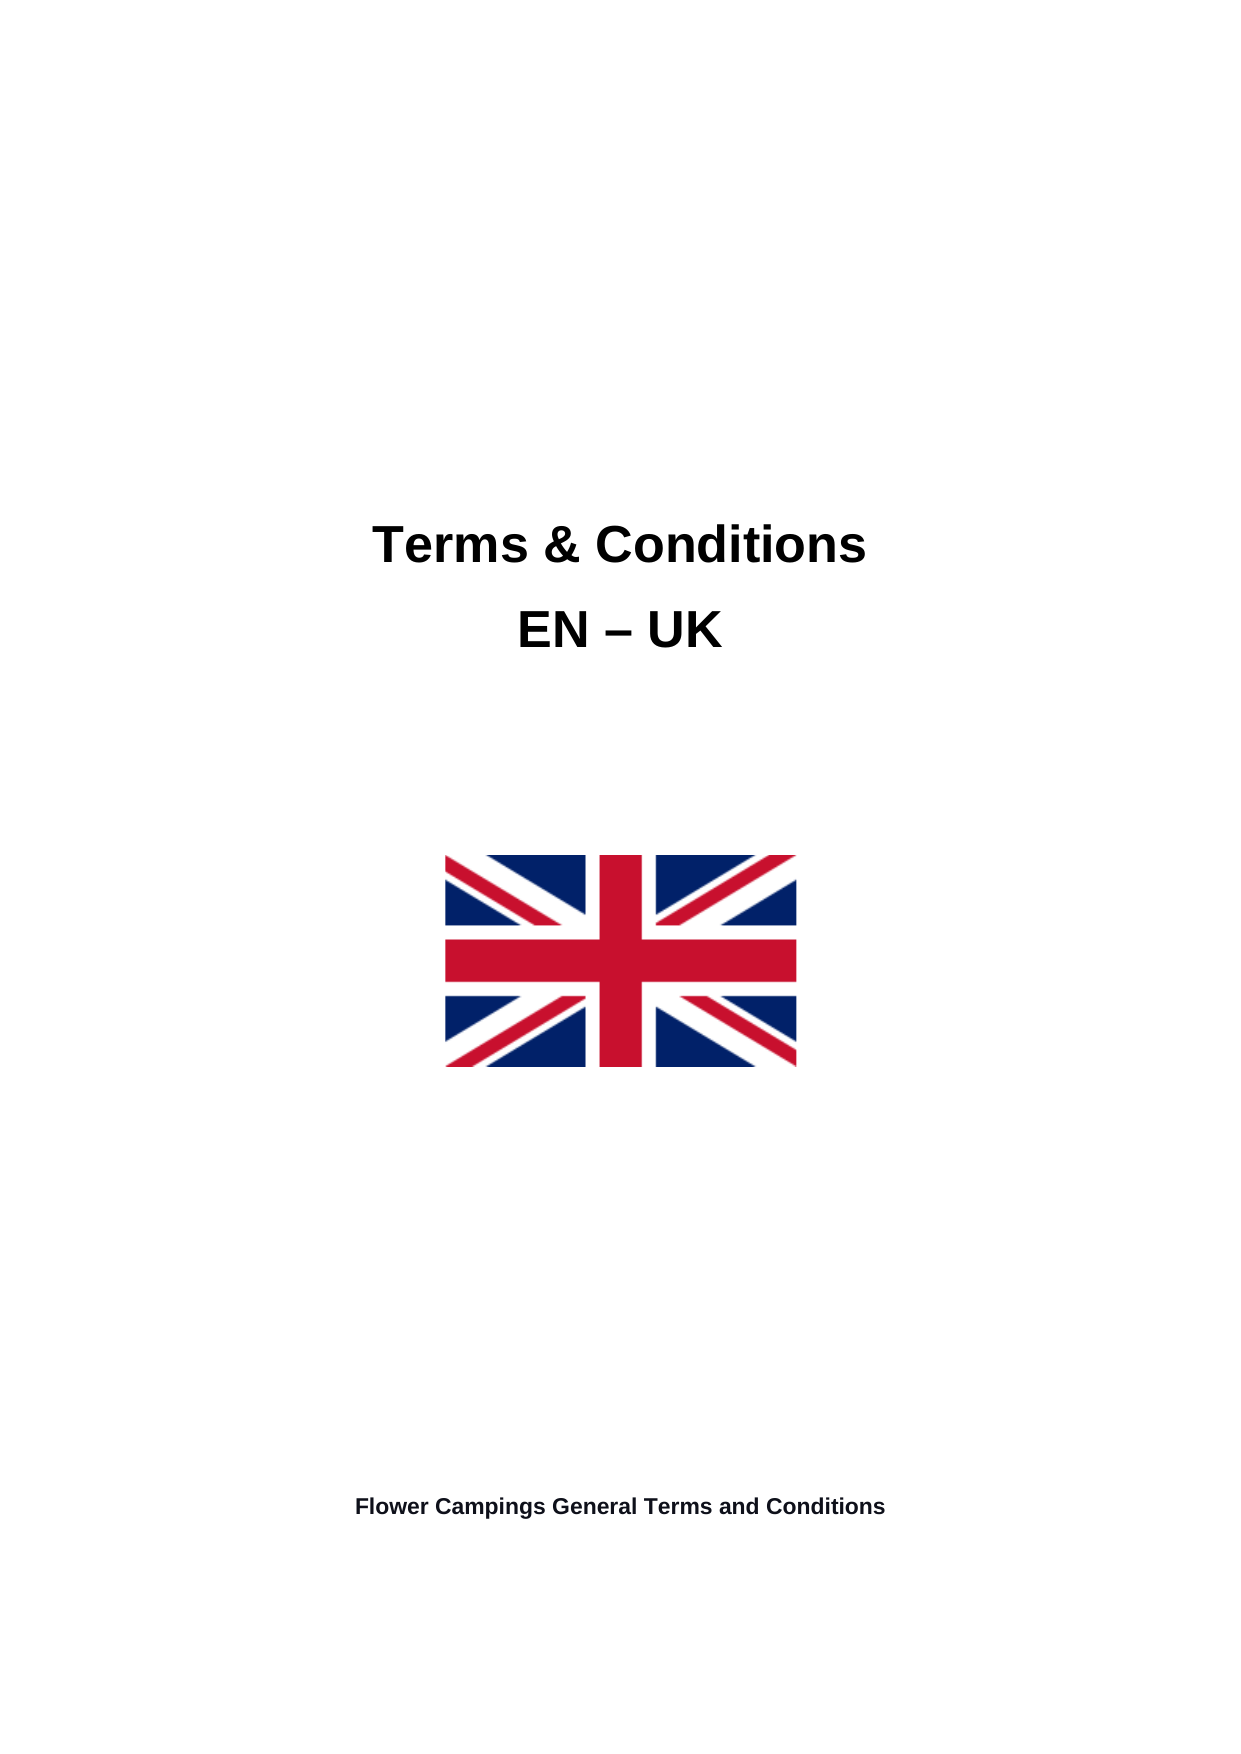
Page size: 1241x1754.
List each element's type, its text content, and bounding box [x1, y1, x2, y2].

text Flower Campings General Terms and Conditions [150, 1493, 1090, 1520]
text EN – UK [150, 598, 1090, 658]
picture [445, 855, 797, 1067]
text Terms & Conditions [150, 513, 1090, 573]
